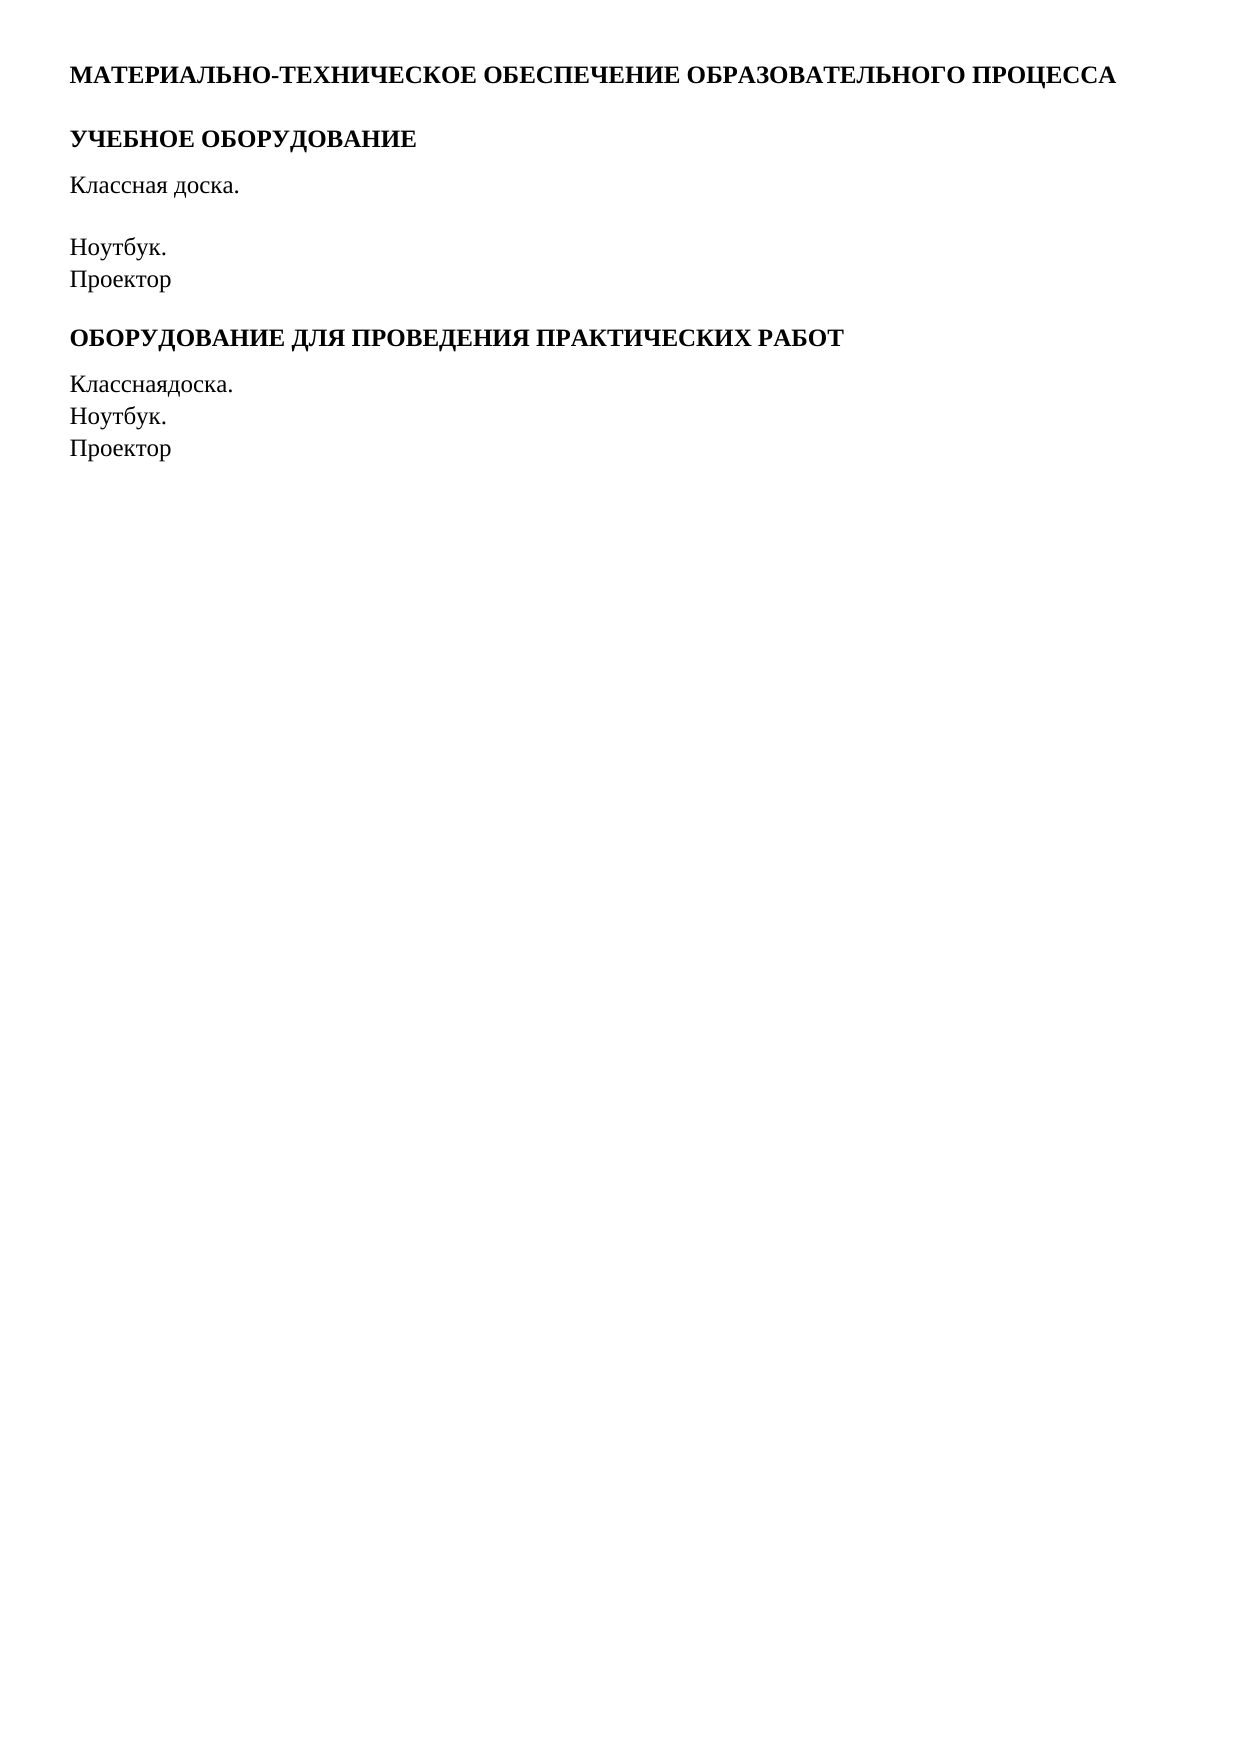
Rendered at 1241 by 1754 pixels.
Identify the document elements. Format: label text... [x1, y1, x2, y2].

text УЧЕБНОЕ ОБОРУДОВАНИЕ [69, 125, 1172, 153]
text ОБОРУДОВАНИЕ ДЛЯ ПРОВЕДЕНИЯ ПРАКТИЧЕСКИХ РАБОТ [69, 324, 1172, 351]
text Классная доска. Ноутбук. Проектор [69, 170, 242, 293]
text МАТЕРИАЛЬНО-ТЕХНИЧЕСКОЕ ОБЕСПЕЧЕНИЕ ОБРАЗОВАТЕЛЬНОГО ПРОЦЕССА [69, 62, 1172, 89]
text Класснаядоска. Ноутбук. Проектор [69, 369, 242, 462]
